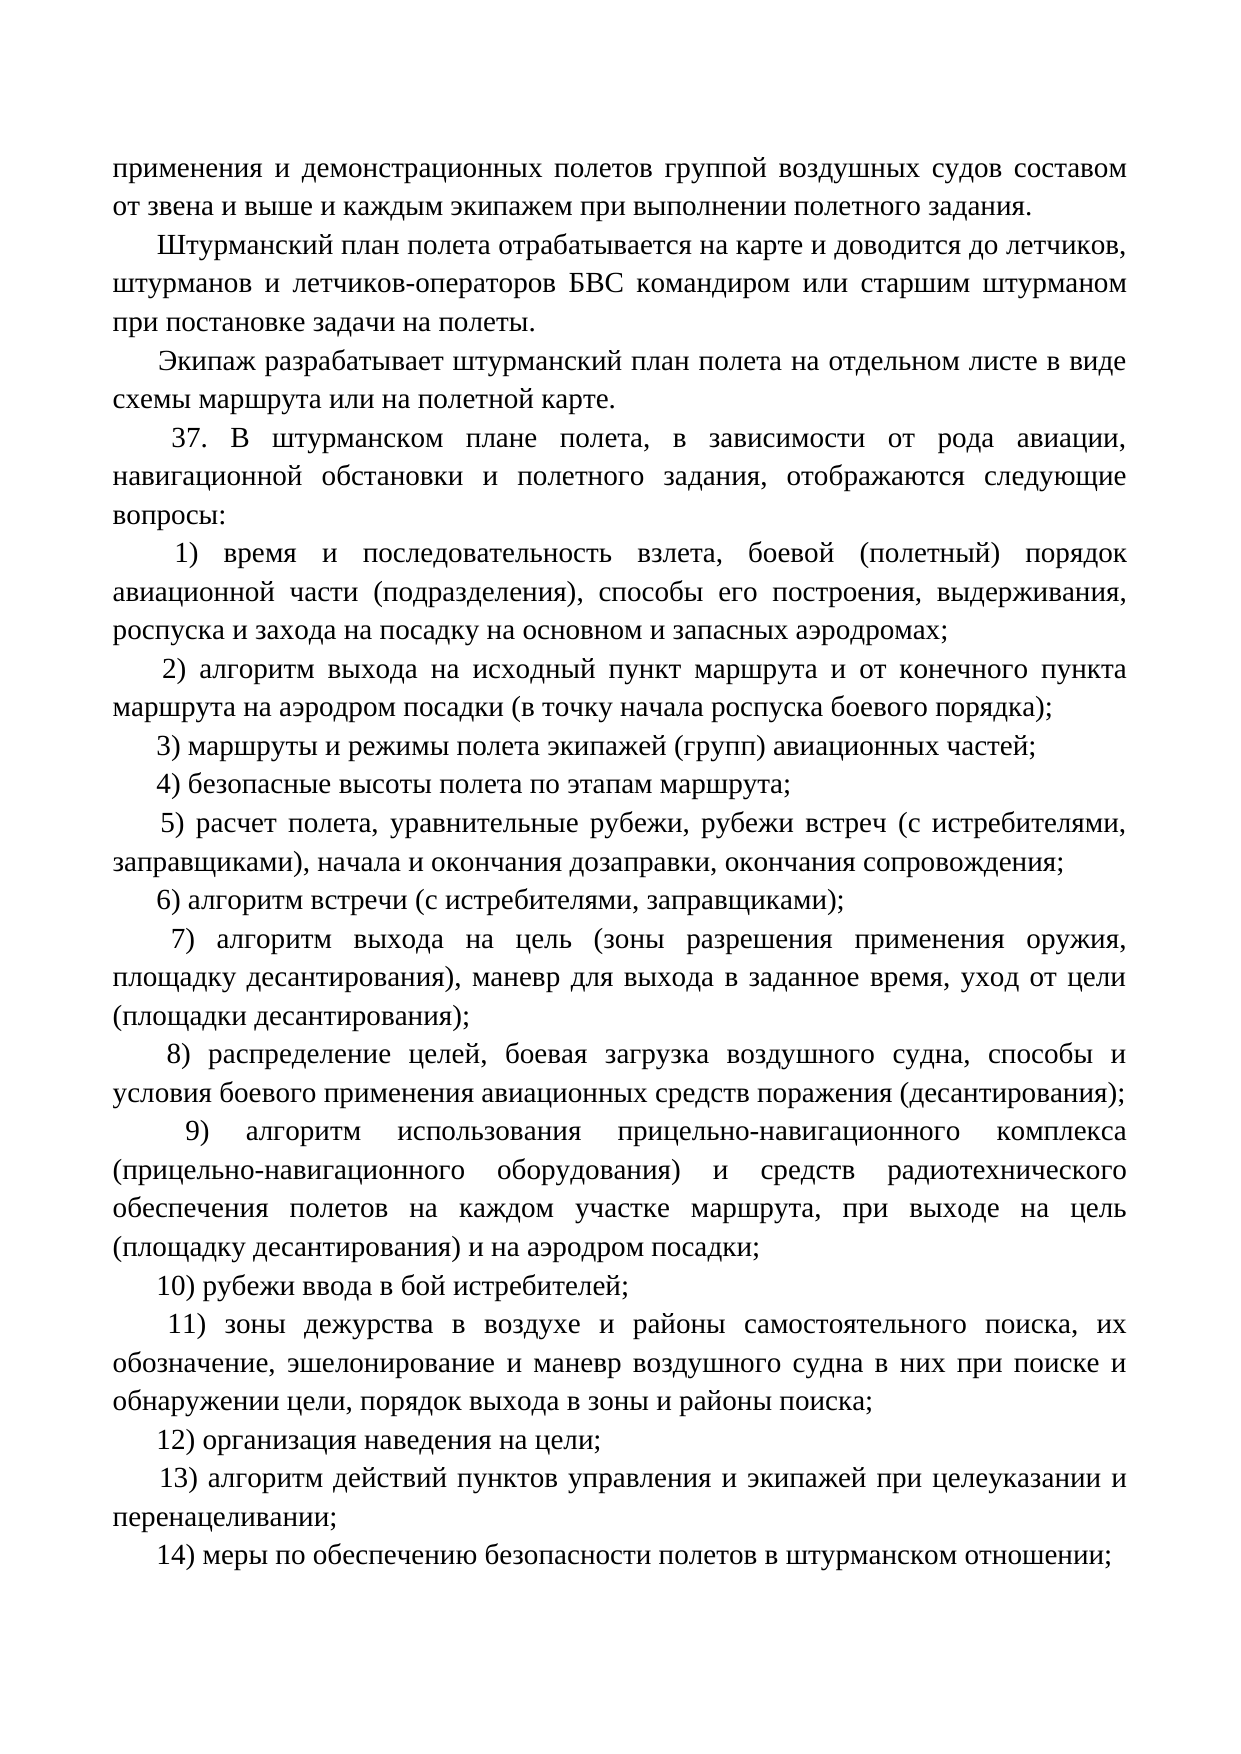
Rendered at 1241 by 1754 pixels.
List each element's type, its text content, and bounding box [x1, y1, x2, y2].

text 10) рубежи ввода в бой истребителей; [112, 1268, 1128, 1301]
text 6) алгоритм встречи (с истребителями, заправщиками); [112, 882, 1128, 916]
text 14) меры по обеспечению безопасности полетов в штурманском отношении; [112, 1537, 1128, 1571]
text 3) маршруты и режимы полета экипажей (групп) авиационных частей; [112, 728, 1128, 762]
text 11) зоны дежурства в воздухе и районы самостоятельного поиска, их обозначение, эшелонирование и маневр воздушного судна в них при поиске и обнаружении цели, порядок выхода в зоны и районы поиска; [112, 1306, 1128, 1417]
text 9) алгоритм использования прицельно-навигационного комплекса (прицельно-навигационного оборудования) и средств радиотехнического обеспечения полетов на каждом участке маршрута, при выходе на цель (площадку десантирования) и на аэродром посадки; [112, 1113, 1128, 1263]
text 8) распределение целей, боевая загрузка воздушного судна, способы и условия боевого применения авиационных средств поражения (десантирования); [112, 1036, 1128, 1108]
text 7) алгоритм выхода на цель (зоны разрешения применения оружия, площадку десантирования), маневр для выхода в заданное время, уход от цели (площадки десантирования); [112, 921, 1128, 1031]
text 2) алгоритм выхода на исходный пункт маршрута и от конечного пункта маршрута на аэродром посадки (в точку начала роспуска боевого порядка); [112, 651, 1128, 723]
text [112, 150, 1128, 222]
text 37. В штурманском плане полета, в зависимости от рода авиации, навигационной обстановки и полетного задания, отображаются следующие вопросы: [112, 420, 1128, 530]
text Штурманский план полета отрабатывается на карте и доводится до летчиков, штурманов и летчиков-операторов БВС командиром или старшим штурманом при постановке задачи на полеты. [112, 227, 1128, 338]
text 5) расчет полета, уравнительные рубежи, рубежи встреч (с истребителями, заправщиками), начала и окончания дозаправки, окончания сопровождения; [112, 805, 1128, 877]
text 4) безопасные высоты полета по этапам маршрута; [112, 767, 1128, 800]
text 12) организация наведения на цели; [112, 1422, 1128, 1455]
text Экипаж разрабатывает штурманский план полета на отдельном листе в виде схемы маршрута или на полетной карте. [112, 343, 1128, 415]
text 13) алгоритм действий пунктов управления и экипажей при целеуказании и перенацеливании; [112, 1460, 1128, 1532]
text 1) время и последовательность взлета, боевой (полетный) порядок авиационной части (подразделения), способы его построения, выдерживания, роспуска и захода на посадку на основном и запасных аэродромах; [112, 535, 1128, 646]
